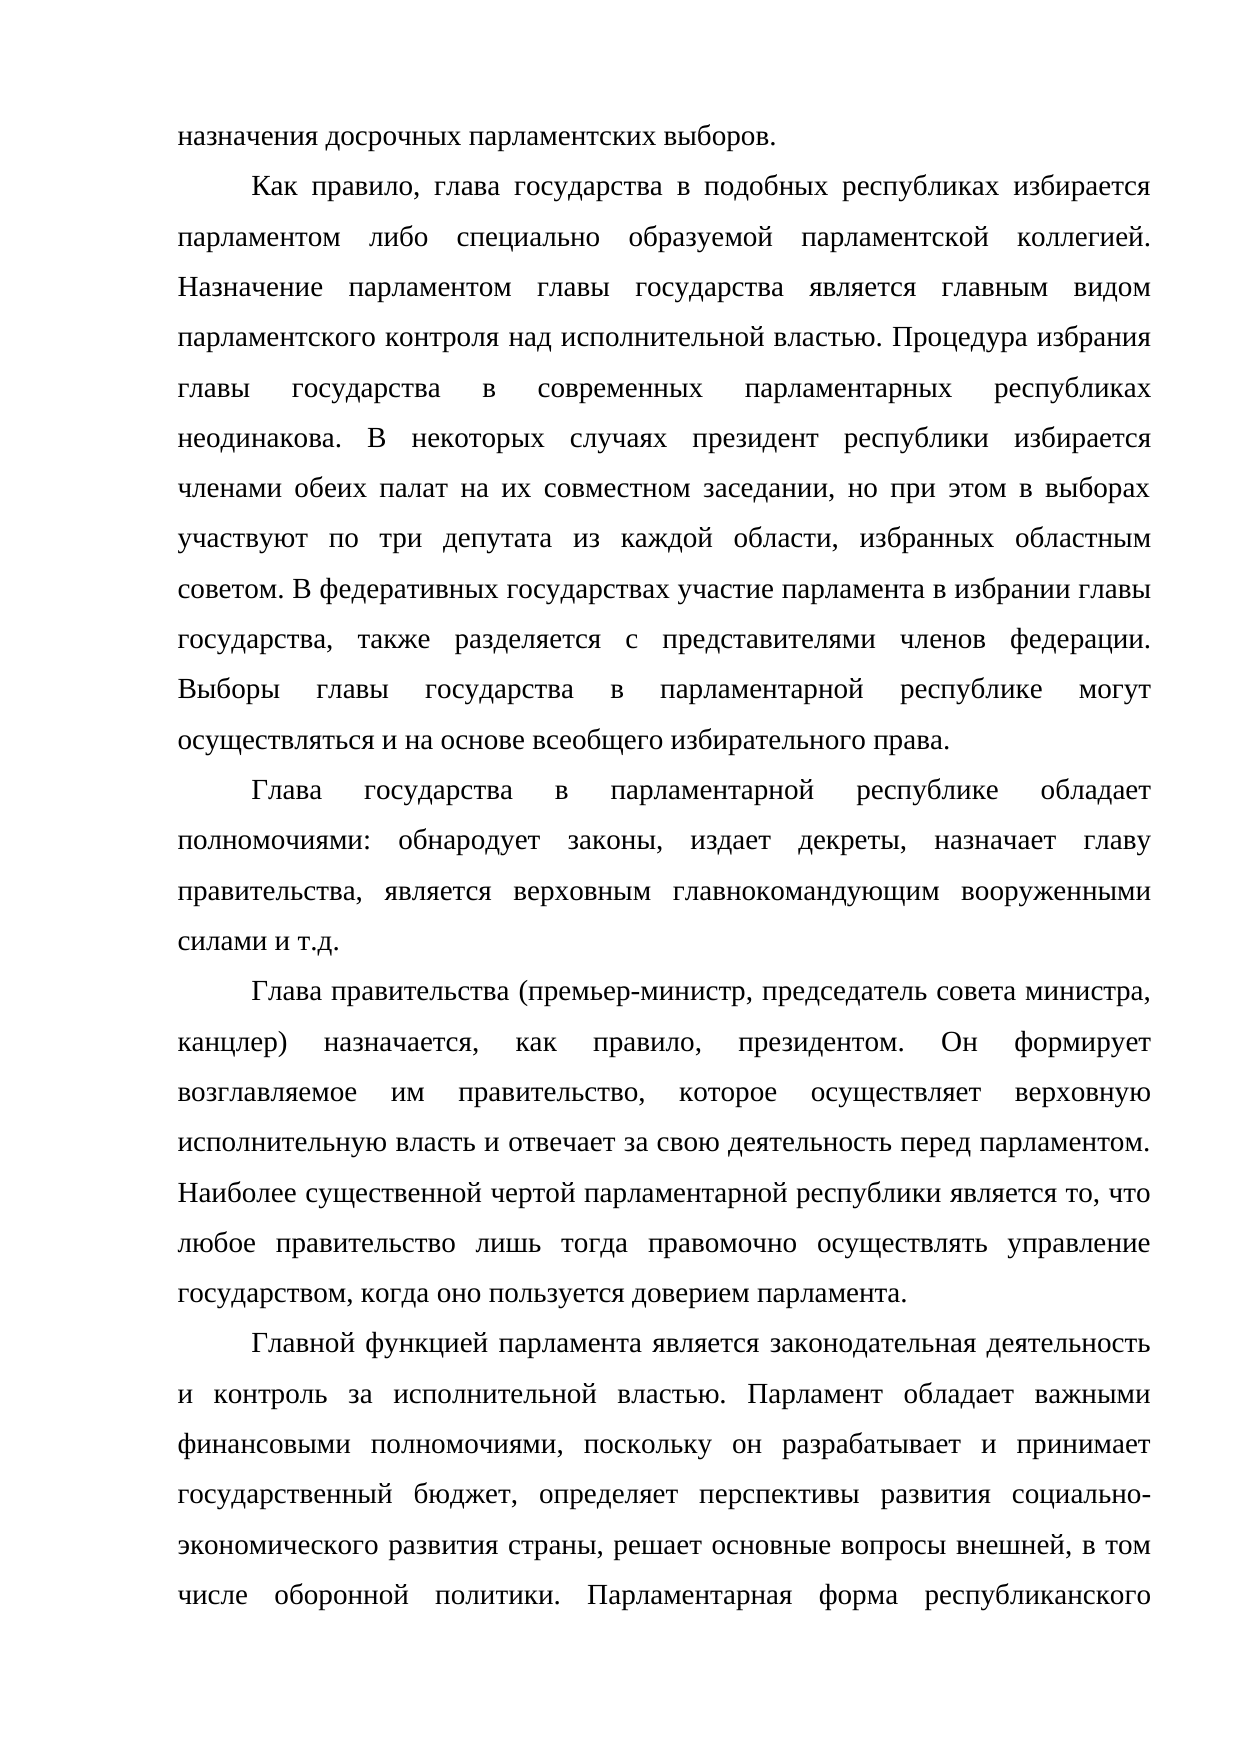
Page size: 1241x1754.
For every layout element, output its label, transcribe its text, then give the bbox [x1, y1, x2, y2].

text Глава правительства (премьер-министр, председатель совета министра, канцлер) назначается, как правило, президентом. Он формирует возглавляемое им правительство, которое осуществляет верховную исполнительную власть и отвечает за свою деятельность перед парламентом. Наиболее существенной чертой парламентарной республики является то, что любое правительство лишь тогда правомочно осуществлять управление государством, когда оно пользуется доверием парламента. [177, 973, 1152, 1309]
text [177, 118, 1152, 152]
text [177, 1326, 1152, 1611]
text Как правило, глава государства в подобных республиках избирается парламентом либо специально образуемой парламентской коллегией. Назначение парламентом главы государства является главным видом парламентского контроля над исполнительной властью. Процедура избрания главы государства в современных парламентарных республиках неодинакова. В некоторых случаях президент республики избирается членами обеих палат на их совместном заседании, но при этом в выборах участвуют по три депутата из каждой области, избранных областным советом. В федеративных государствах участие парламента в избрании главы государства, также разделяется с представителями членов федерации. Выборы главы государства в парламентарной республике могут осуществляться и на основе всеобщего избирательного права. [177, 168, 1152, 755]
text Глава государства в парламентарной республике обладает полномочиями: обнародует законы, издает декреты, назначает главу правительства, является верховным главнокомандующим вооруженными силами и т.д. [177, 772, 1152, 957]
